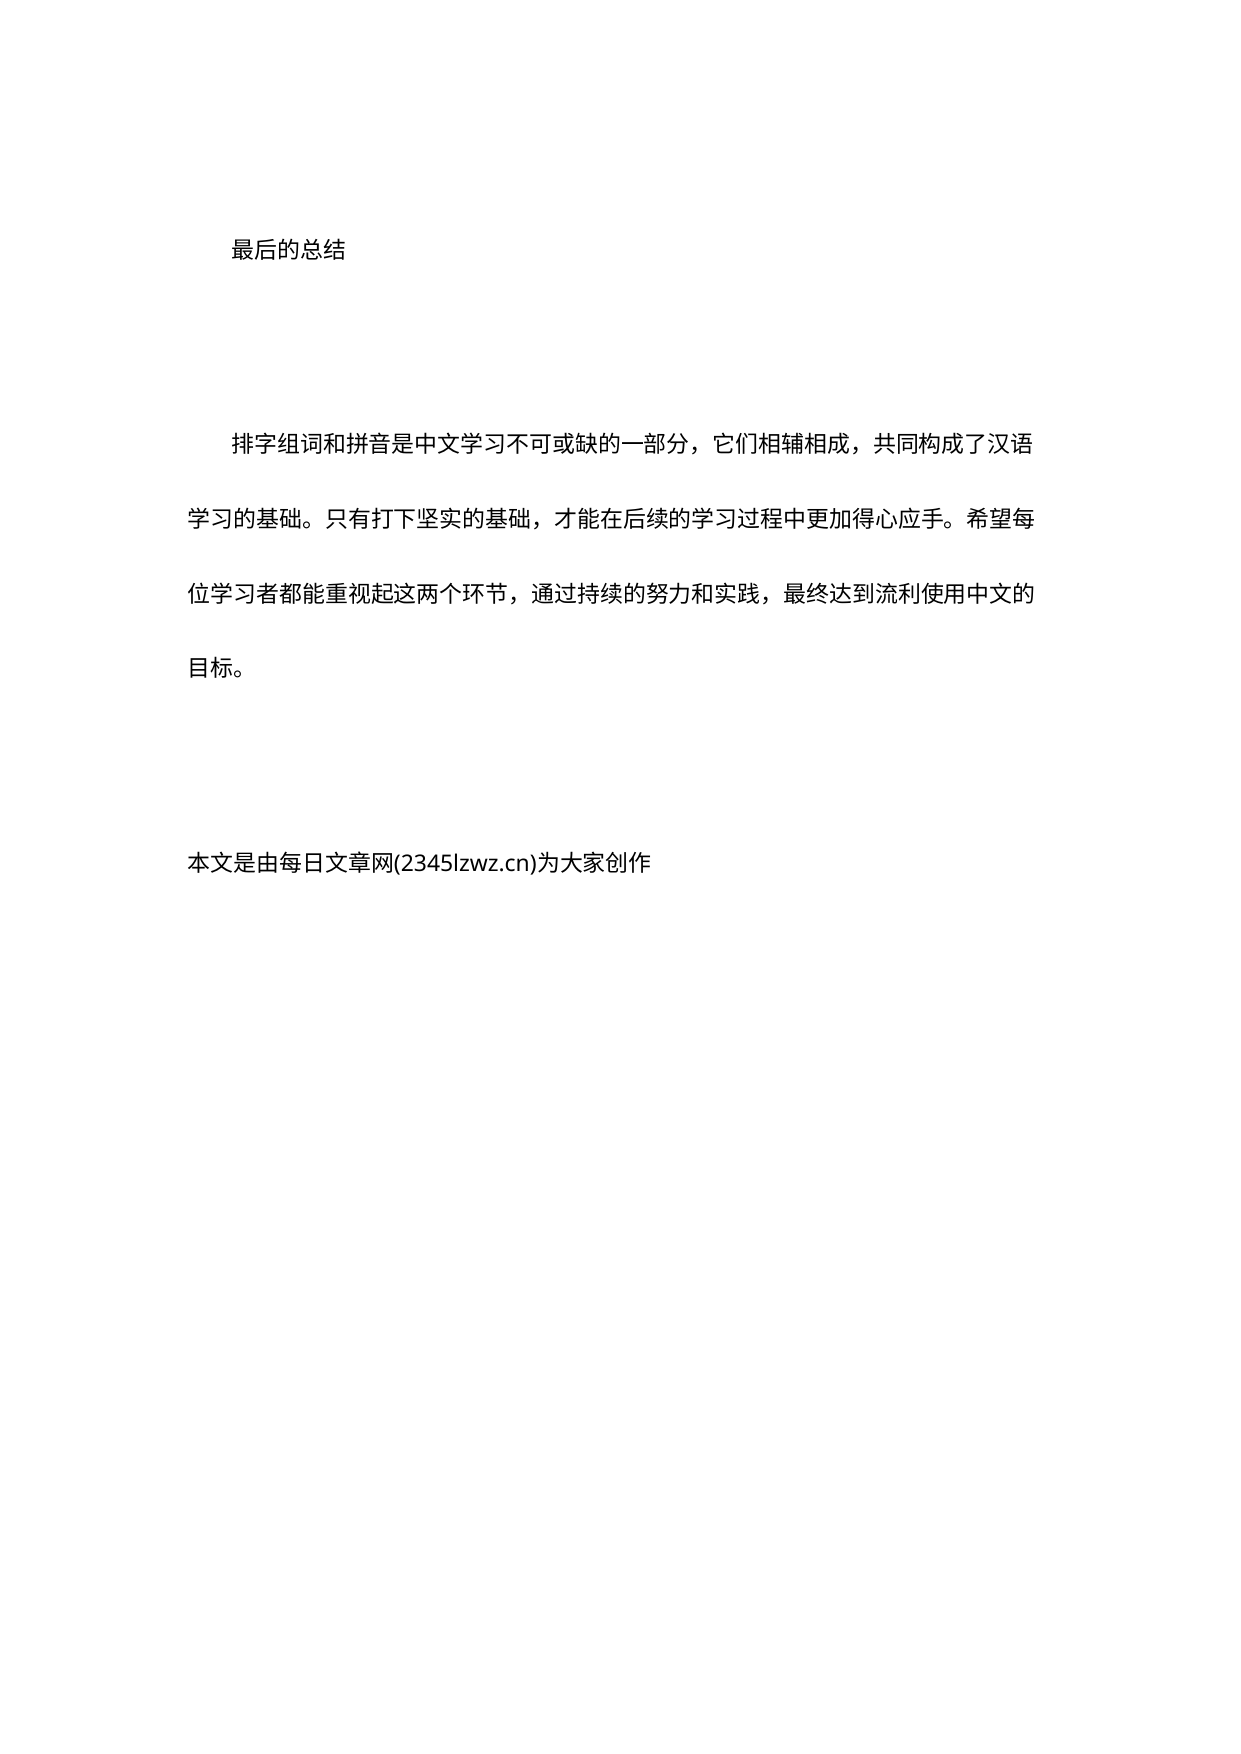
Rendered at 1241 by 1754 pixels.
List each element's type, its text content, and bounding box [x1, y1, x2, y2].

text 最后的总结 [187, 216, 1053, 281]
text 排字组词和拼音是中文学习不可或缺的一部分，它们相辅相成，共同构成了汉语学习的基础。只有打下坚实的基础，才能在后续的学习过程中更加得心应手。希望每位学习者都能重视起这两个环节，通过持续的努力和实践，最终达到流利使用中文的目标。 [187, 410, 1053, 699]
text 本文是由每日文章网(2345lzwz.cn)为大家创作 [187, 828, 1053, 893]
